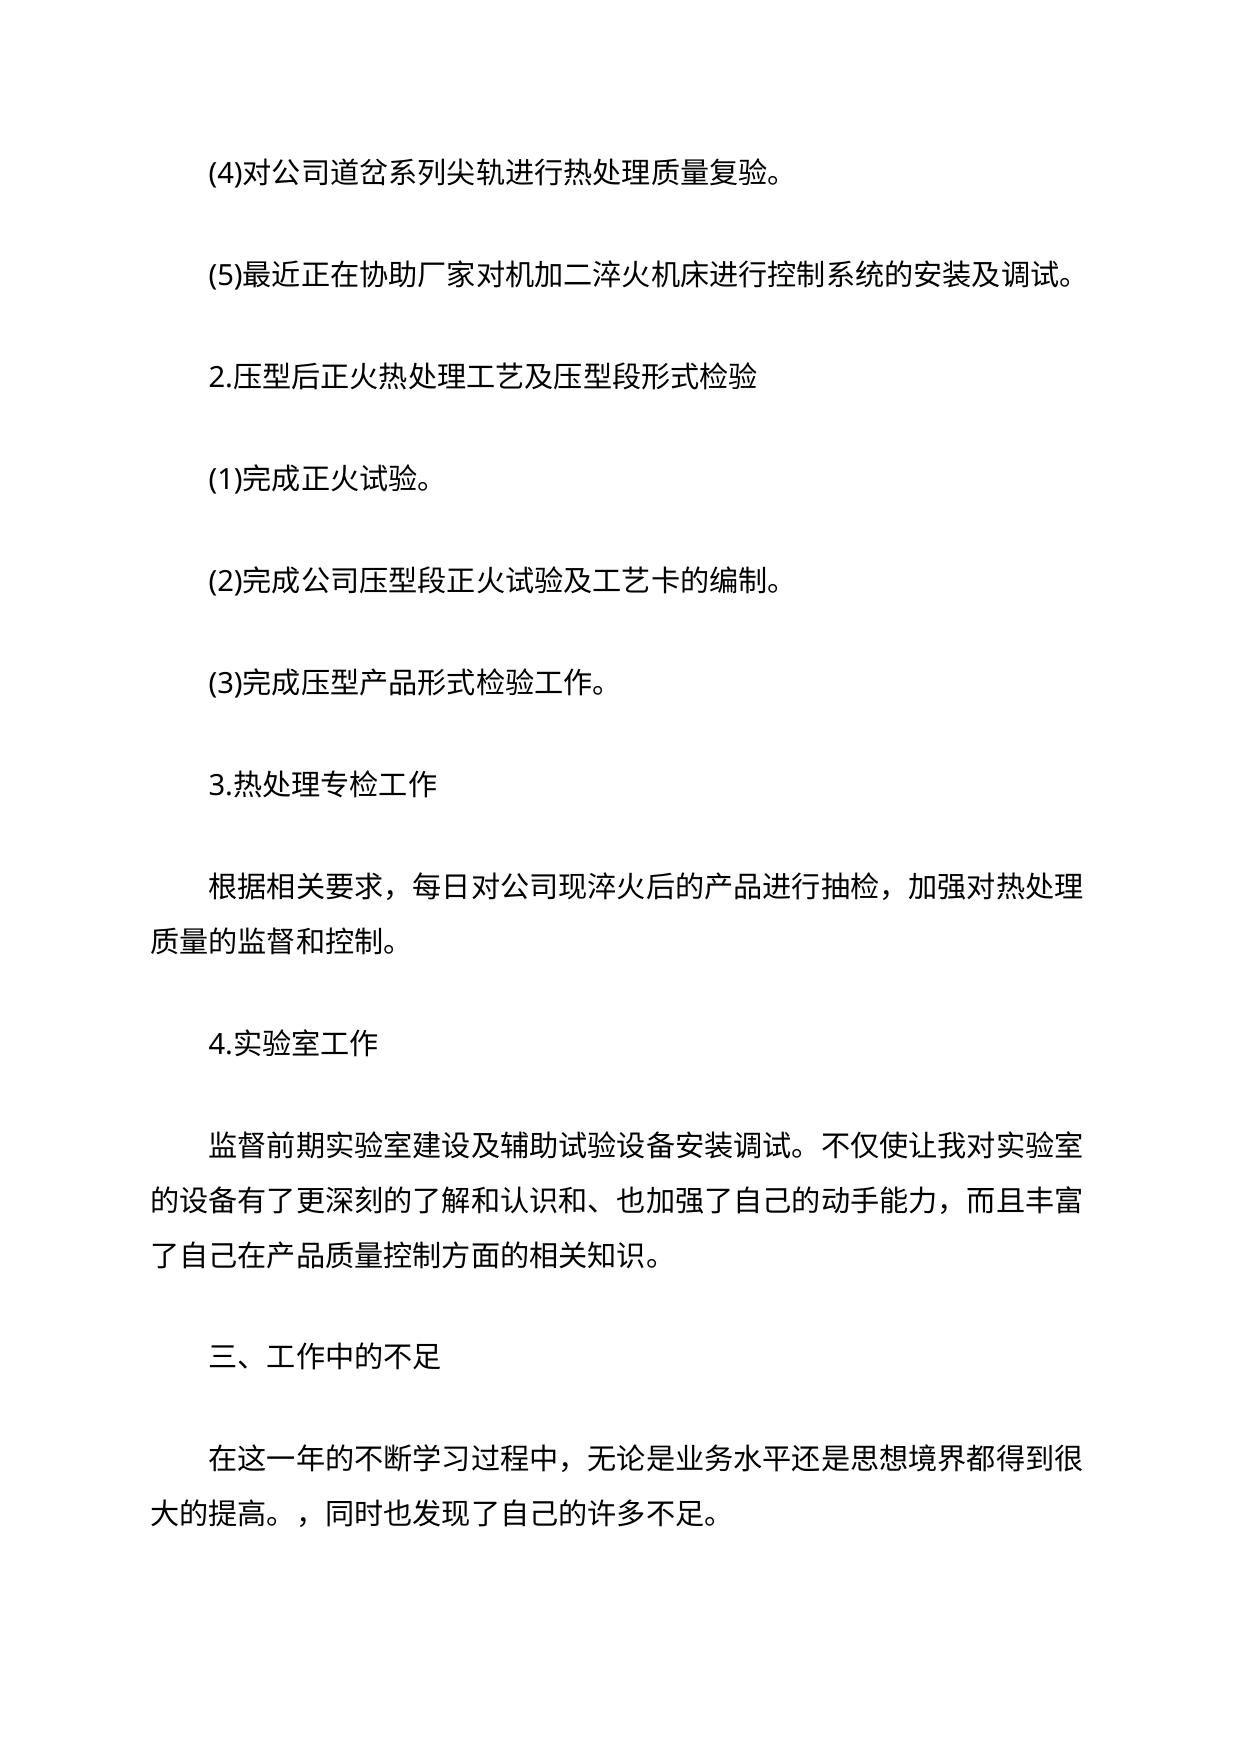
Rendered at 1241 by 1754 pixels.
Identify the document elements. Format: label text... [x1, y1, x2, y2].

text (1)完成正火试验。 [150, 456, 1090, 498]
text 在这一年的不断学习过程中，无论是业务水平还是思想境界都得到很大的提高。，同时也发现了自己的许多不足。 [150, 1436, 1090, 1533]
text 根据相关要求，每日对公司现淬火后的产品进行抽检，加强对热处理质量的监督和控制。 [150, 864, 1090, 961]
text 2.压型后正火热处理工艺及压型段形式检验 [150, 354, 1090, 396]
text (3)完成压型产品形式检验工作。 [150, 660, 1090, 702]
text 三、工作中的不足 [150, 1334, 1090, 1376]
text (4)对公司道岔系列尖轨进行热处理质量复验。 [150, 150, 1090, 192]
text 3.热处理专检工作 [150, 762, 1090, 804]
text 监督前期实验室建设及辅助试验设备安装调试。不仅使让我对实验室的设备有了更深刻的了解和认识和、也加强了自己的动手能力，而且丰富了自己在产品质量控制方面的相关知识。 [150, 1122, 1090, 1274]
text (2)完成公司压型段正火试验及工艺卡的编制。 [150, 558, 1090, 600]
text 4.实验室工作 [150, 1021, 1090, 1063]
text (5)最近正在协助厂家对机加二淬火机床进行控制系统的安装及调试。 [150, 252, 1090, 294]
